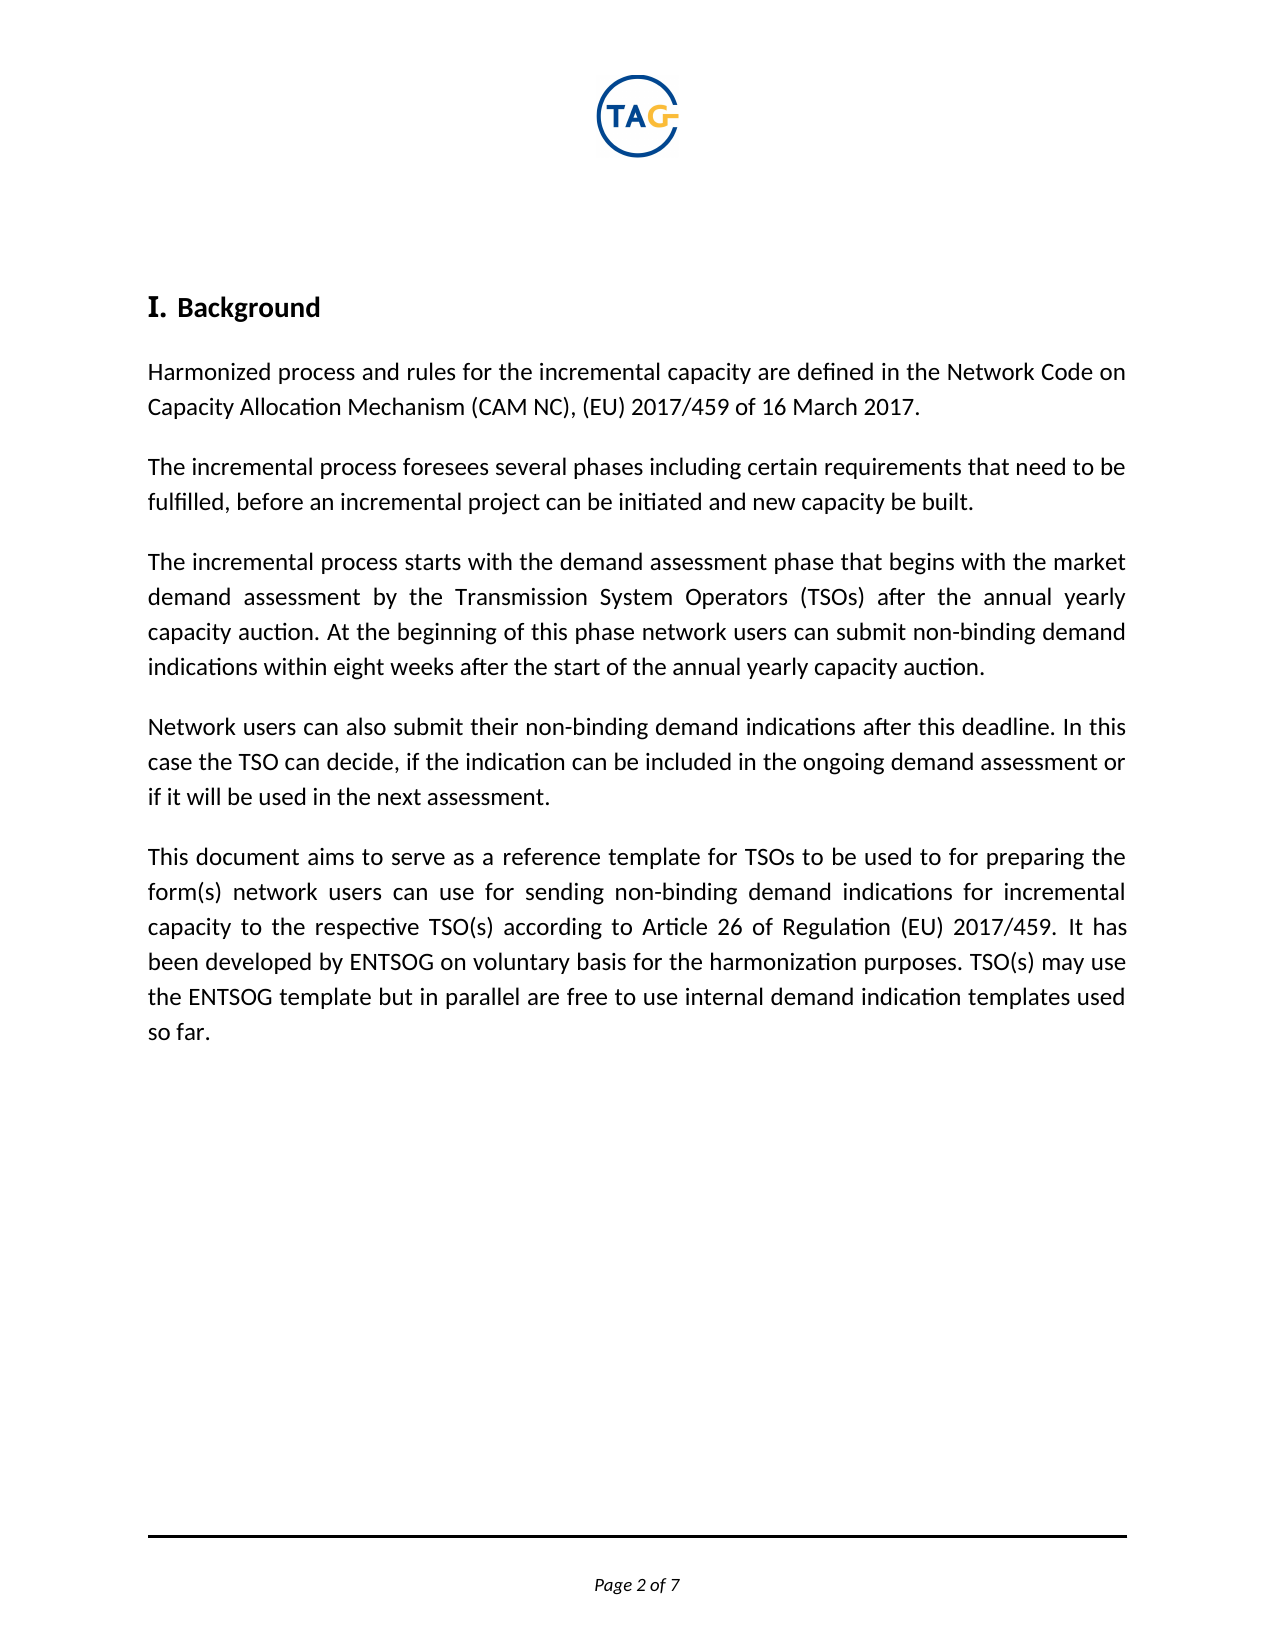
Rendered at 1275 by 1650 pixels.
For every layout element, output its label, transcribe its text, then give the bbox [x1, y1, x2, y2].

text Network users can also submit their non-binding demand indications after this deadline. In this case the TSO can decide, if the indication can be included in the ongoing demand assessment or if it will be used in the next assessment. [148, 712, 1127, 812]
text This document aims to serve as a reference template for TSOs to be used to for preparing the form(s) network users can use for sending non-binding demand indications for incremental capacity to the respective TSO(s) according to Article 26 of Regulation (EU) 2017/459. It has been developed by ENTSOG on voluntary basis for the harmonization purposes. TSO(s) may use the ENTSOG template but in parallel are free to use internal demand indication templates used so far. [148, 842, 1127, 1047]
text Harmonized process and rules for the incremental capacity are defined in the Network Code on Capacity Allocation Mechanism (CAM NC), (EU) 2017/459 of 16 March 2017. [148, 357, 1127, 422]
picture [596, 75, 679, 158]
list Background [148, 286, 1127, 326]
text The incremental process foresees several phases including certain requirements that need to be fulfilled, before an incremental project can be initiated and new capacity be built. [148, 452, 1127, 517]
text The incremental process starts with the demand assessment phase that begins with the market demand assessment by the Transmission System Operators (TSOs) after the annual yearly capacity auction. At the beginning of this phase network users can submit non-binding demand indications within eight weeks after the start of the annual yearly capacity auction. [148, 547, 1127, 682]
